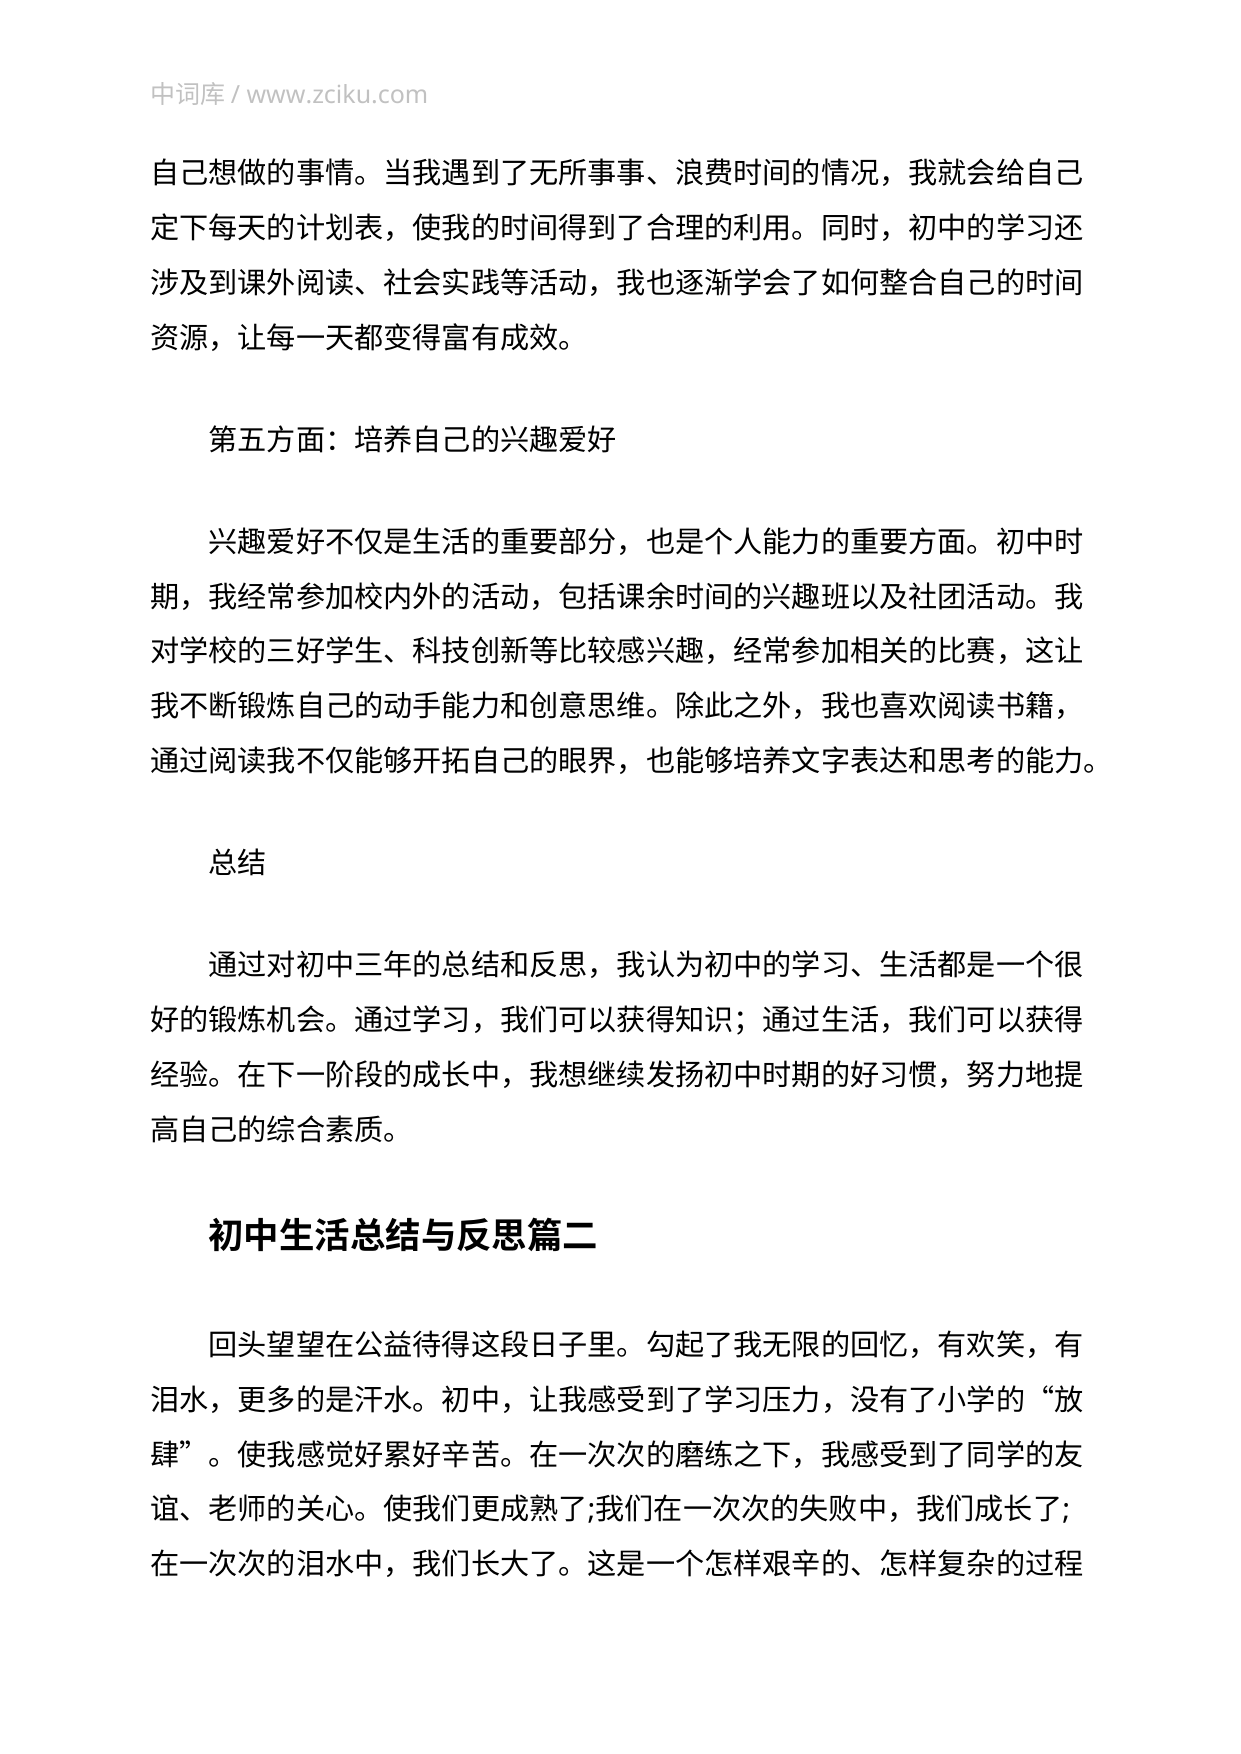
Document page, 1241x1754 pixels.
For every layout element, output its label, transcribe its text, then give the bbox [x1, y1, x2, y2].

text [150, 150, 1090, 357]
text 兴趣爱好不仅是生活的重要部分，也是个人能力的重要方面。初中时期，我经常参加校内外的活动，包括课余时间的兴趣班以及社团活动。我对学校的三好学生、科技创新等比较感兴趣，经常参加相关的比赛，这让我不断锻炼自己的动手能力和创意思维。除此之外，我也喜欢阅读书籍，通过阅读我不仅能够开拓自己的眼界，也能够培养文字表达和思考的能力。 [150, 518, 1090, 780]
text 总结 [150, 839, 1090, 882]
text 通过对初中三年的总结和反思，我认为初中的学习、生活都是一个很好的锻炼机会。通过学习，我们可以获得知识；通过生活，我们可以获得经验。在下一阶段的成长中，我想继续发扬初中时期的好习惯，努力地提高自己的综合素质。 [150, 941, 1090, 1148]
text 第五方面：培养自己的兴趣爱好 [150, 416, 1090, 459]
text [150, 1321, 1090, 1583]
text 初中生活总结与反思篇二 [150, 1208, 1090, 1259]
